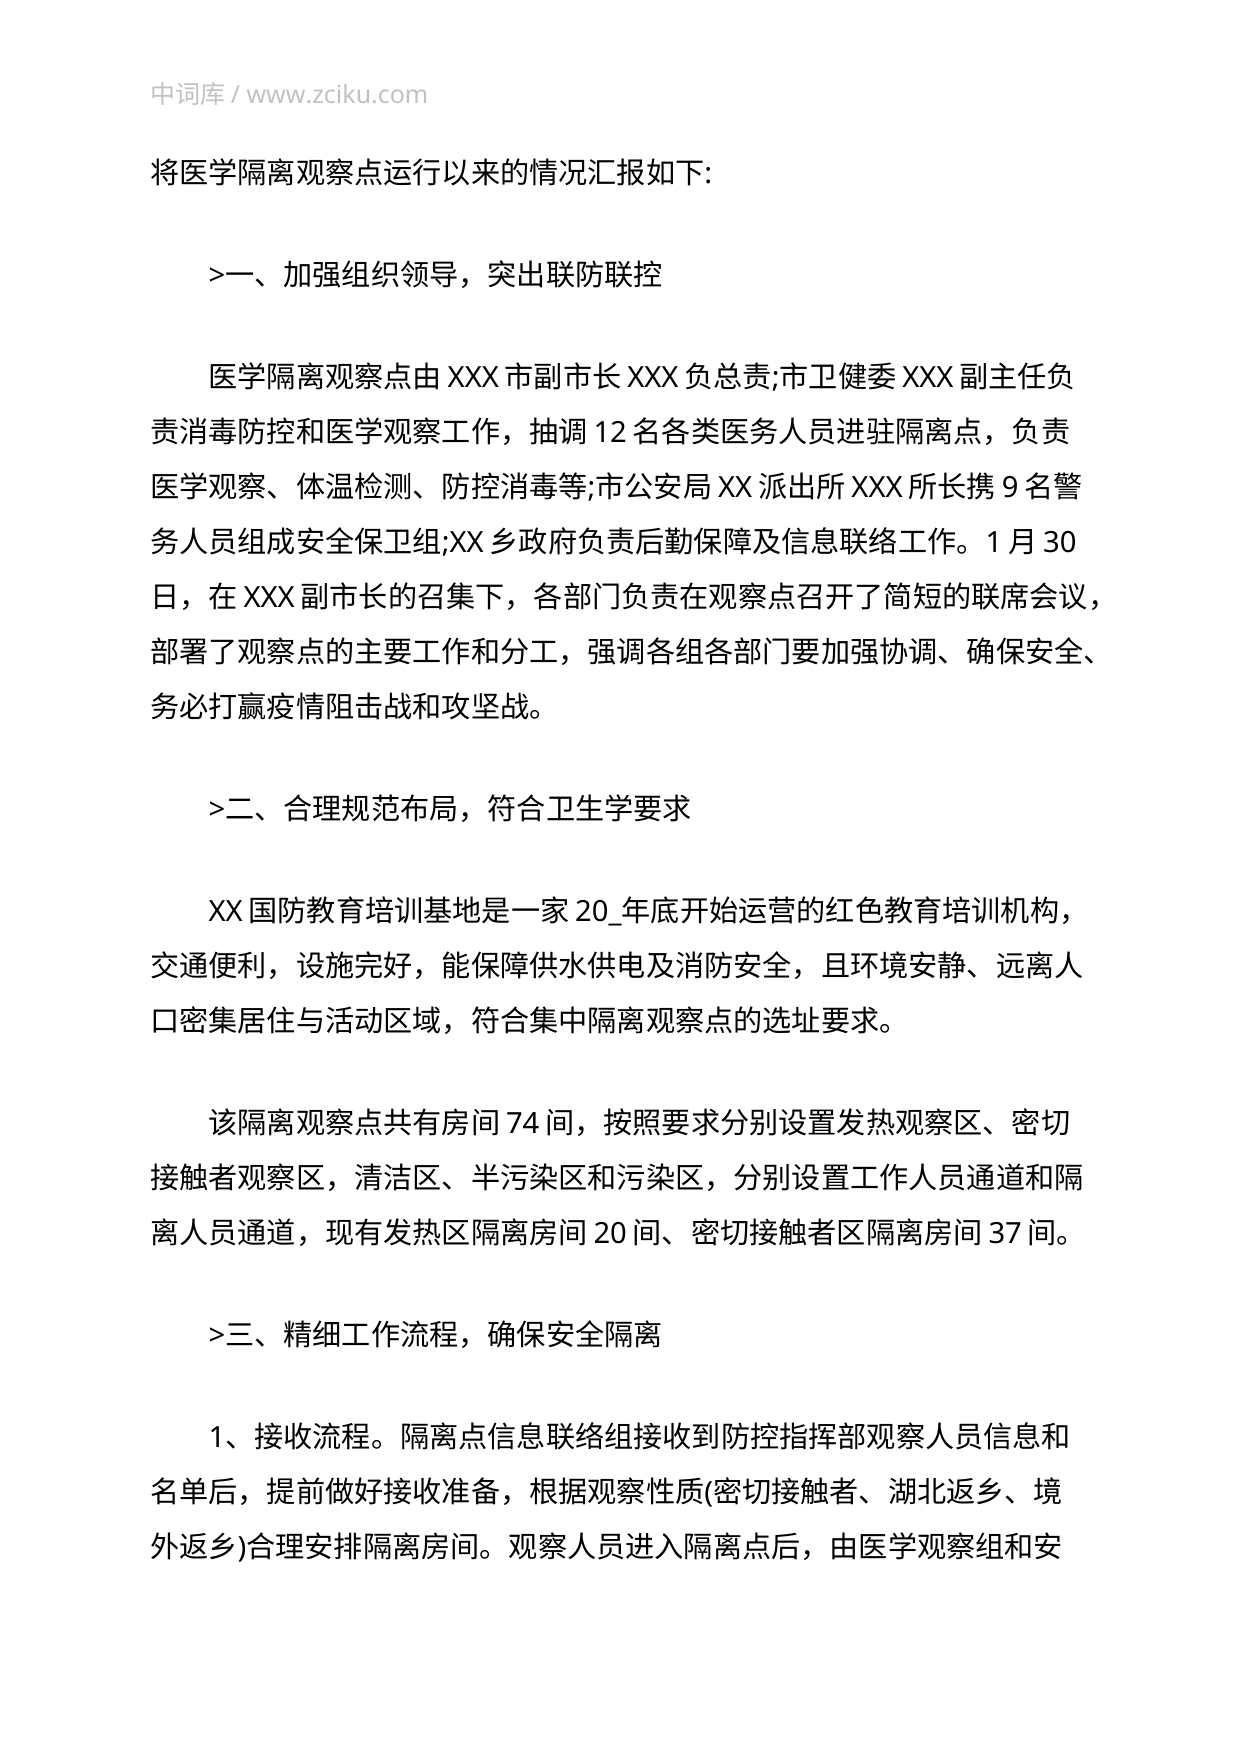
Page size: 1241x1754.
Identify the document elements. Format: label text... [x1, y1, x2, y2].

text >二、合理规范布局，符合卫生学要求 [150, 786, 1090, 828]
text 该隔离观察点共有房间74间，按照要求分别设置发热观察区、密切接触者观察区，清洁区、半污染区和污染区，分别设置工作人员通道和隔离人员通道，现有发热区隔离房间20间、密切接触者区隔离房间37间。 [150, 1099, 1090, 1252]
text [150, 150, 1090, 192]
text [150, 1413, 1090, 1566]
text 医学隔离观察点由XXX市副市长XXX负总责;市卫健委XXX副主任负责消毒防控和医学观察工作，抽调12名各类医务人员进驻隔离点，负责医学观察、体温检测、防控消毒等;市公安局XX派出所XXX所长携9名警务人员组成安全保卫组;XX乡政府负责后勤保障及信息联络工作。1月30日，在XXX副市长的召集下，各部门负责在观察点召开了简短的联席会议，部署了观察点的主要工作和分工，强调各组各部门要加强协调、确保安全、务必打赢疫情阻击战和攻坚战。 [150, 354, 1090, 726]
text XX国防教育培训基地是一家20_年底开始运营的红色教育培训机构，交通便利，设施完好，能保障供水供电及消防安全，且环境安静、远离人口密集居住与活动区域，符合集中隔离观察点的选址要求。 [150, 888, 1090, 1040]
text >三、精细工作流程，确保安全隔离 [150, 1311, 1090, 1353]
text >一、加强组织领导，突出联防联控 [150, 252, 1090, 294]
